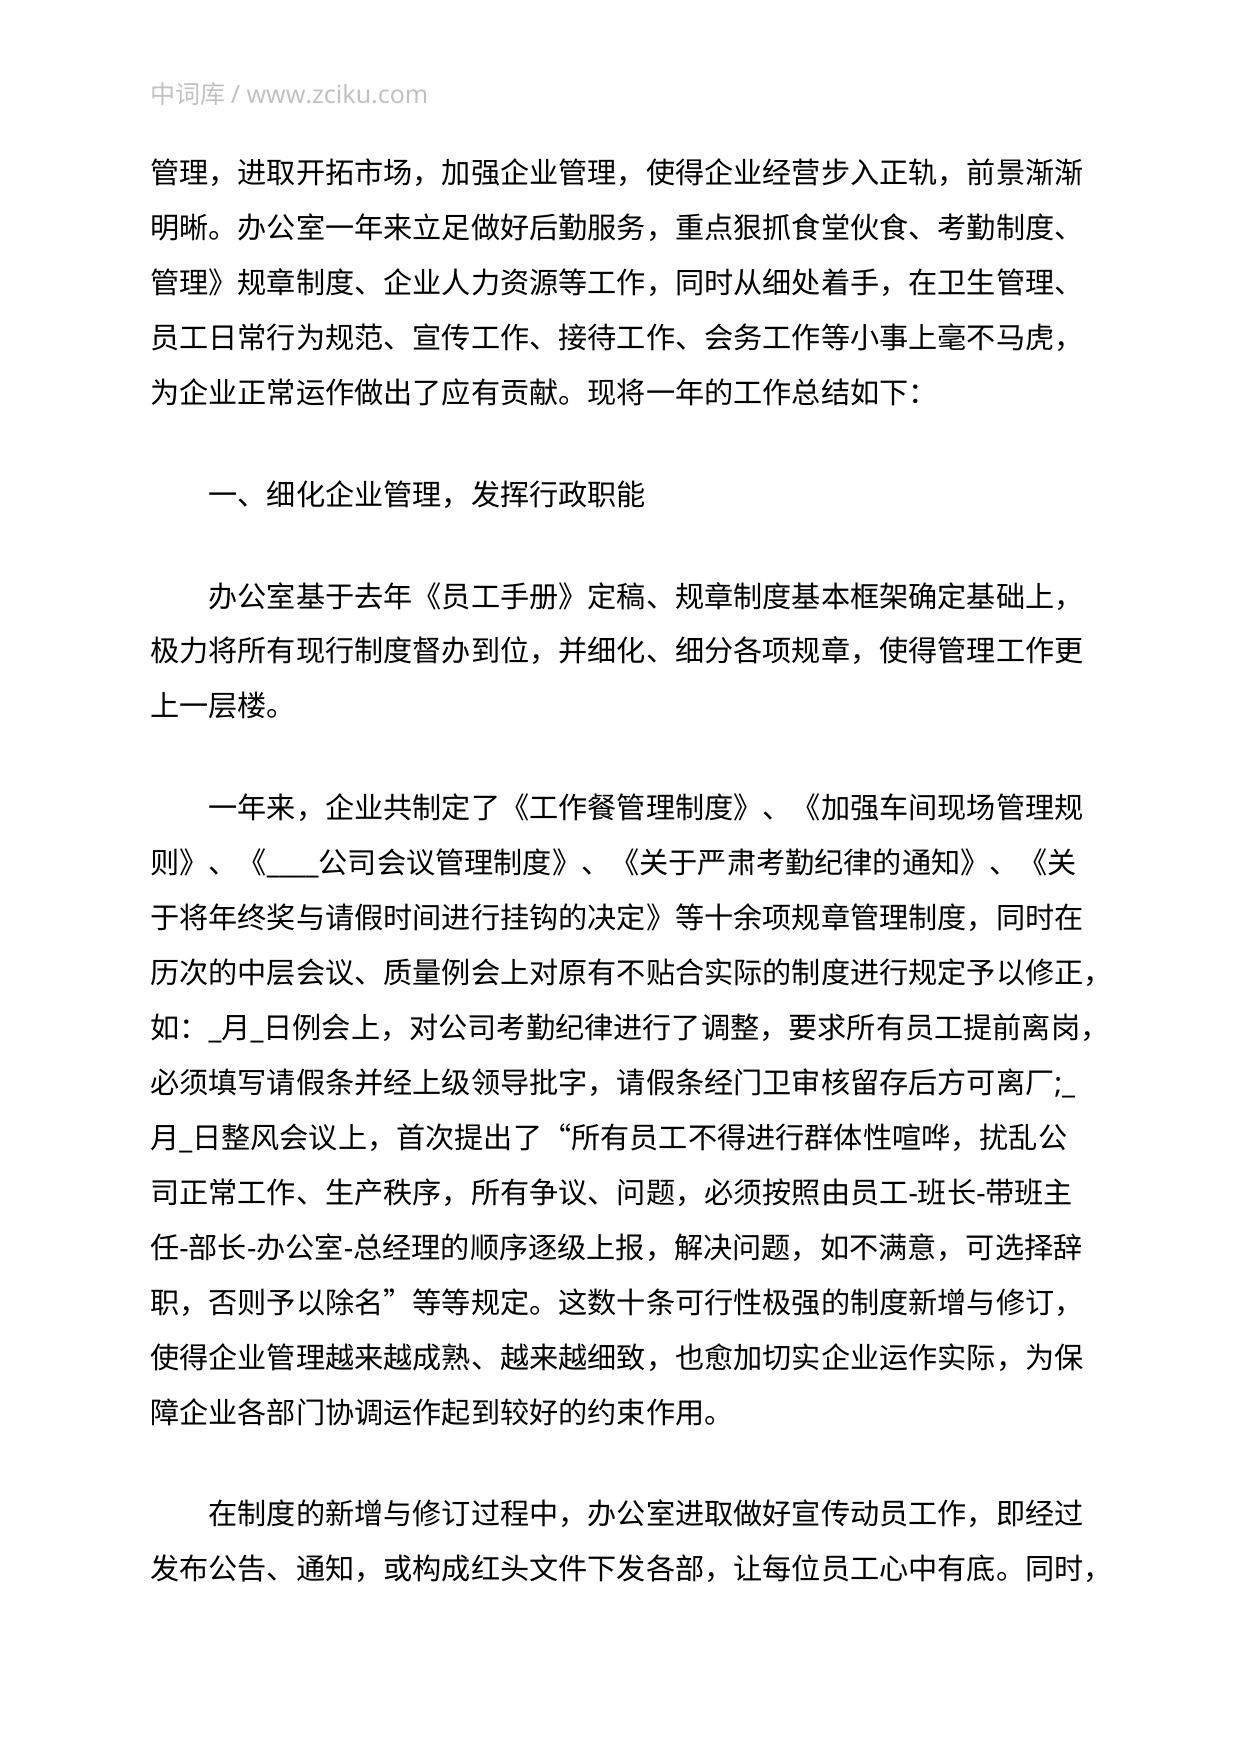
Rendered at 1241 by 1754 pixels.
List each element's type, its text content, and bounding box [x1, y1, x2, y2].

text 一、细化企业管理，发挥行政职能 [150, 471, 1090, 514]
text 办公室基于去年《员工手册》定稿、规章制度基本框架确定基础上，极力将所有现行制度督办到位，并细化、细分各项规章，使得管理工作更上一层楼。 [150, 573, 1090, 725]
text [150, 1491, 1090, 1588]
text 一年来，企业共制定了《工作餐管理制度》、《加强车间现场管理规则》、《____公司会议管理制度》、《关于严肃考勤纪律的通知》、《关于将年终奖与请假时间进行挂钩的决定》等十余项规章管理制度，同时在历次的中层会议、质量例会上对原有不贴合实际的制度进行规定予以修正，如：_月_日例会上，对公司考勤纪律进行了调整，要求所有员工提前离岗，必须填写请假条并经上级领导批字，请假条经门卫审核留存后方可离厂;_月_日整风会议上，首次提出了“所有员工不得进行群体性喧哗，扰乱公司正常工作、生产秩序，所有争议、问题，必须按照由员工-班长-带班主任-部长-办公室-总经理的顺序逐级上报，解决问题，如不满意，可选择辞职，否则予以除名”等等规定。这数十条可行性极强的制度新增与修订，使得企业管理越来越成熟、越来越细致，也愈加切实企业运作实际，为保障企业各部门协调运作起到较好的约束作用。 [150, 785, 1090, 1431]
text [150, 150, 1090, 412]
